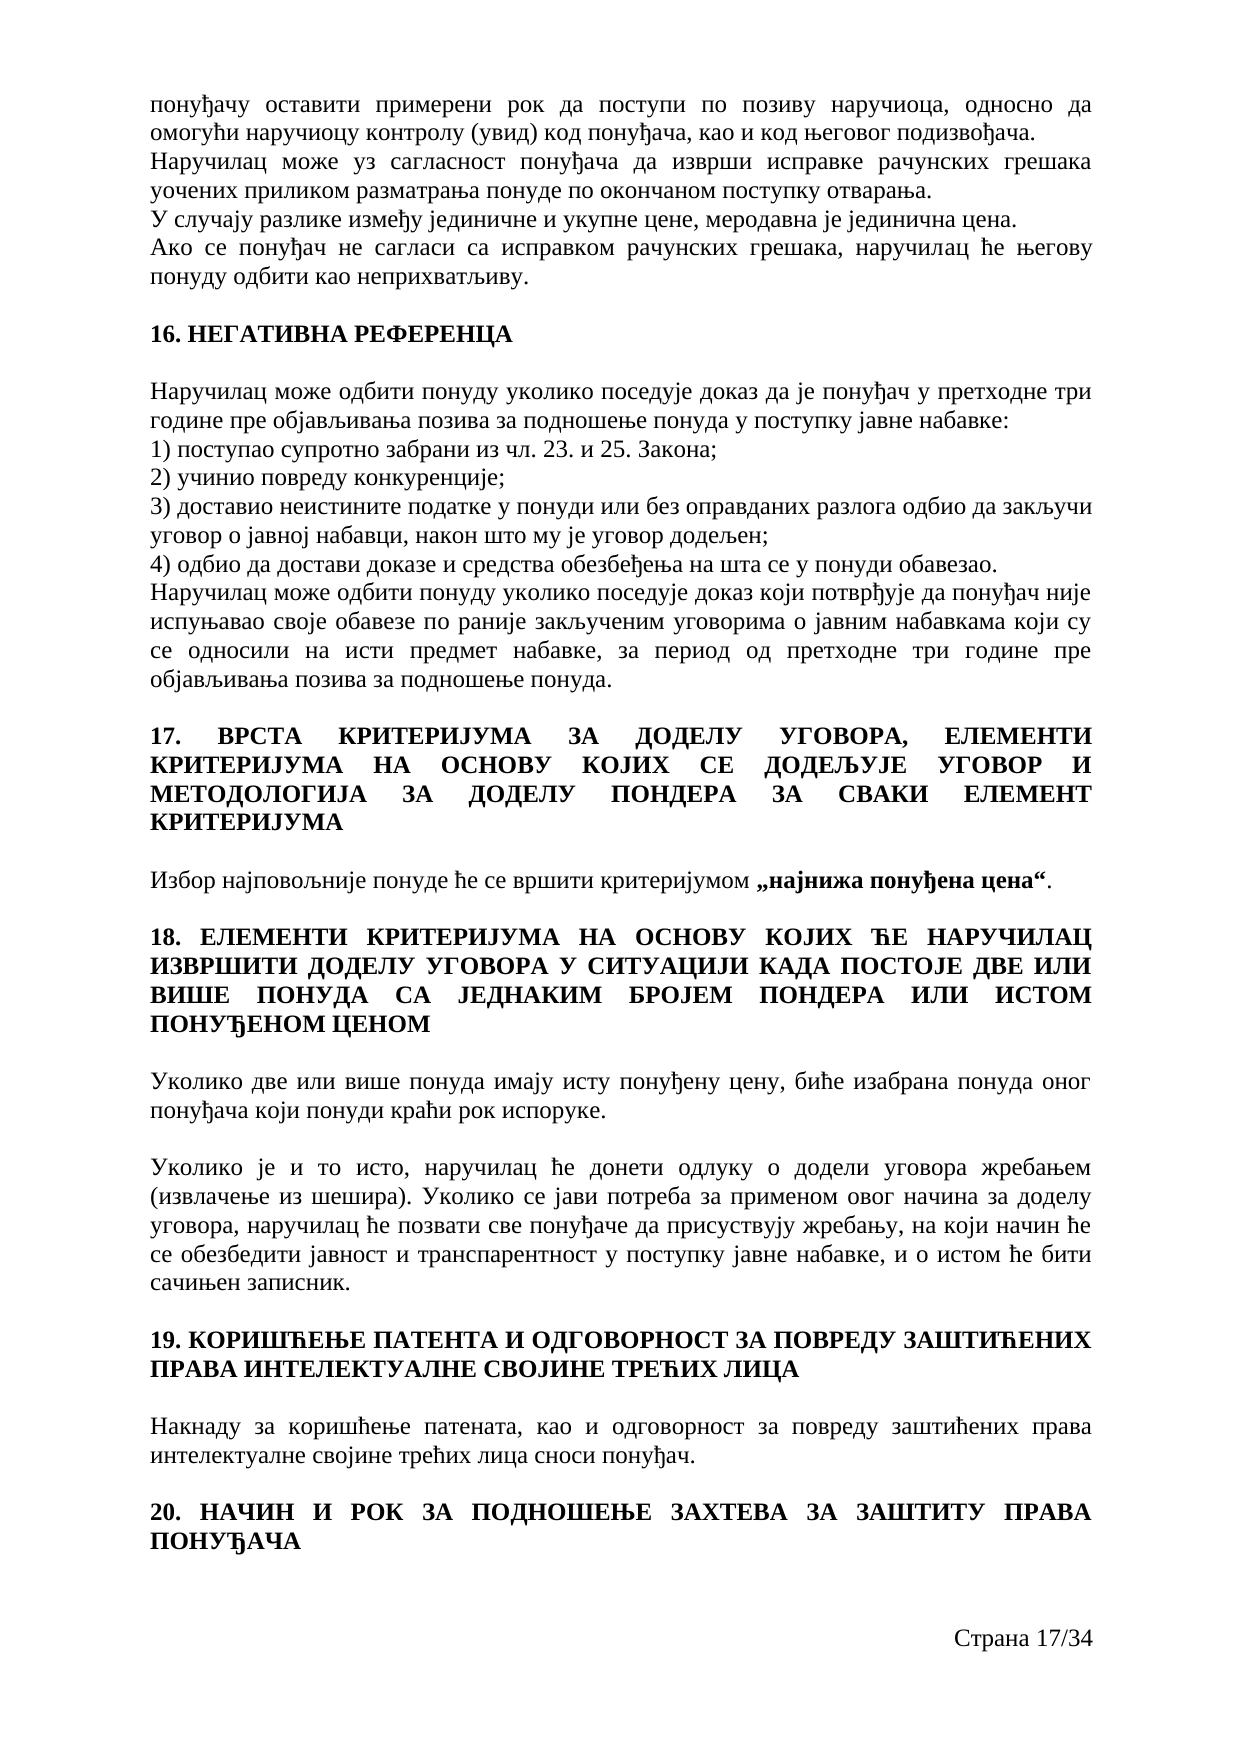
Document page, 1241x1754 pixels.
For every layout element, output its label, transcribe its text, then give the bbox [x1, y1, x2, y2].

text Накнаду за коришћење патената, као и одговорност за повреду заштићених права интелектуалне својине трећих лица сноси понуђач. [150, 1411, 1093, 1469]
text 4) одбио да достави доказе и средства обезбеђења на шта се у понуди обавезао. [150, 549, 1093, 577]
text Наручилац може одбити понуду уколико поседује доказ да је понуђач у претходне три године пре објављивања позива за подношење понуда у поступку јавне набавке: [150, 376, 1093, 434]
text 2) учинио повреду конкуренције; [150, 462, 1093, 491]
text Наручилац може уз сагласност понуђача да изврши исправке рачунских грешака уочених приликом разматрања понуде по окончаном поступку отварања. [150, 146, 1093, 204]
text Уколико две или више понуда имају исту понуђену цену, биће изабрана понуда оног понуђача који понуди краћи рок испоруке. [150, 1066, 1093, 1124]
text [150, 89, 1093, 146]
text Избор најповољније понуде ће се вршити критеријумом „најнижа понуђена цена“. [150, 865, 1093, 894]
text У случају разлике између јединичне и укупне цене, меродавна је јединична цена. [150, 204, 1093, 232]
text Наручилац може одбити понуду уколико поседује доказ који потврђује да понуђач није испуњавао своје обавезе по раније закљученим уговорима о јавним набавкама који су се односили на исти предмет набавке, за период од претходне три године пре објављивања позива за подношење понуда. [150, 577, 1093, 692]
text 17. ВРСТА КРИТЕРИЈУМА ЗА ДОДЕЛУ УГОВОРА, ЕЛЕМЕНТИ КРИТЕРИЈУМА НА ОСНОВУ КОЈИХ СЕ ДОДЕЉУЈЕ УГОВОР И МЕТОДОЛОГИЈА ЗА ДОДЕЛУ ПОНДЕРА ЗА СВАКИ ЕЛЕМЕНТ КРИТЕРИЈУМА [150, 721, 1093, 836]
text 20. НАЧИН И РОК ЗА ПОДНОШЕЊЕ ЗАХТЕВА ЗА ЗАШТИТУ ПРАВА ПОНУЂАЧА [150, 1497, 1093, 1555]
text Ако се понуђач не сагласи са исправком рачунских грешака, наручилац ће његову понуду одбити као неприхватљиву. [150, 232, 1093, 290]
text 19. КОРИШЋЕЊЕ ПАТЕНТА И ОДГОВОРНОСТ ЗА ПОВРЕДУ ЗАШТИЋЕНИХ ПРАВА ИНТЕЛЕКТУАЛНЕ СВОЈИНЕ ТРЕЋИХ ЛИЦА [150, 1325, 1093, 1382]
text 1) поступао супротно забрани из чл. 23. и 25. Закона; [150, 434, 1093, 462]
text Уколико је и то исто, наручилац ће донети одлуку о додели уговора жребањем (извлачење из шешира). Уколико се јави потреба за применом овог начина за доделу уговора, наручилац ће позвати све понуђаче да присуствују жребању, на који начин ће се обезбедити јавност и транспарентност у поступку јавне набавке, и о истом ће бити сачињен записник. [150, 1152, 1093, 1296]
text 3) доставио неистините податке у понуди или без оправданих разлога одбио да закључи уговор о јавној набавци, након што му је уговор додељен; [150, 491, 1093, 549]
text 18. ЕЛЕМЕНТИ КРИТЕРИЈУМА НА ОСНОВУ КОЈИХ ЋЕ НАРУЧИЛАЦ ИЗВРШИТИ ДОДЕЛУ УГОВОРА У СИТУАЦИЈИ КАДА ПОСТОЈЕ ДВЕ ИЛИ ВИШЕ ПОНУДА СА ЈЕДНАКИМ БРОЈЕМ ПОНДЕРА ИЛИ ИСТОМ ПОНУЂЕНОМ ЦЕНОМ [150, 922, 1093, 1037]
text 16. НЕГАТИВНА РЕФЕРЕНЦА [150, 319, 1093, 347]
